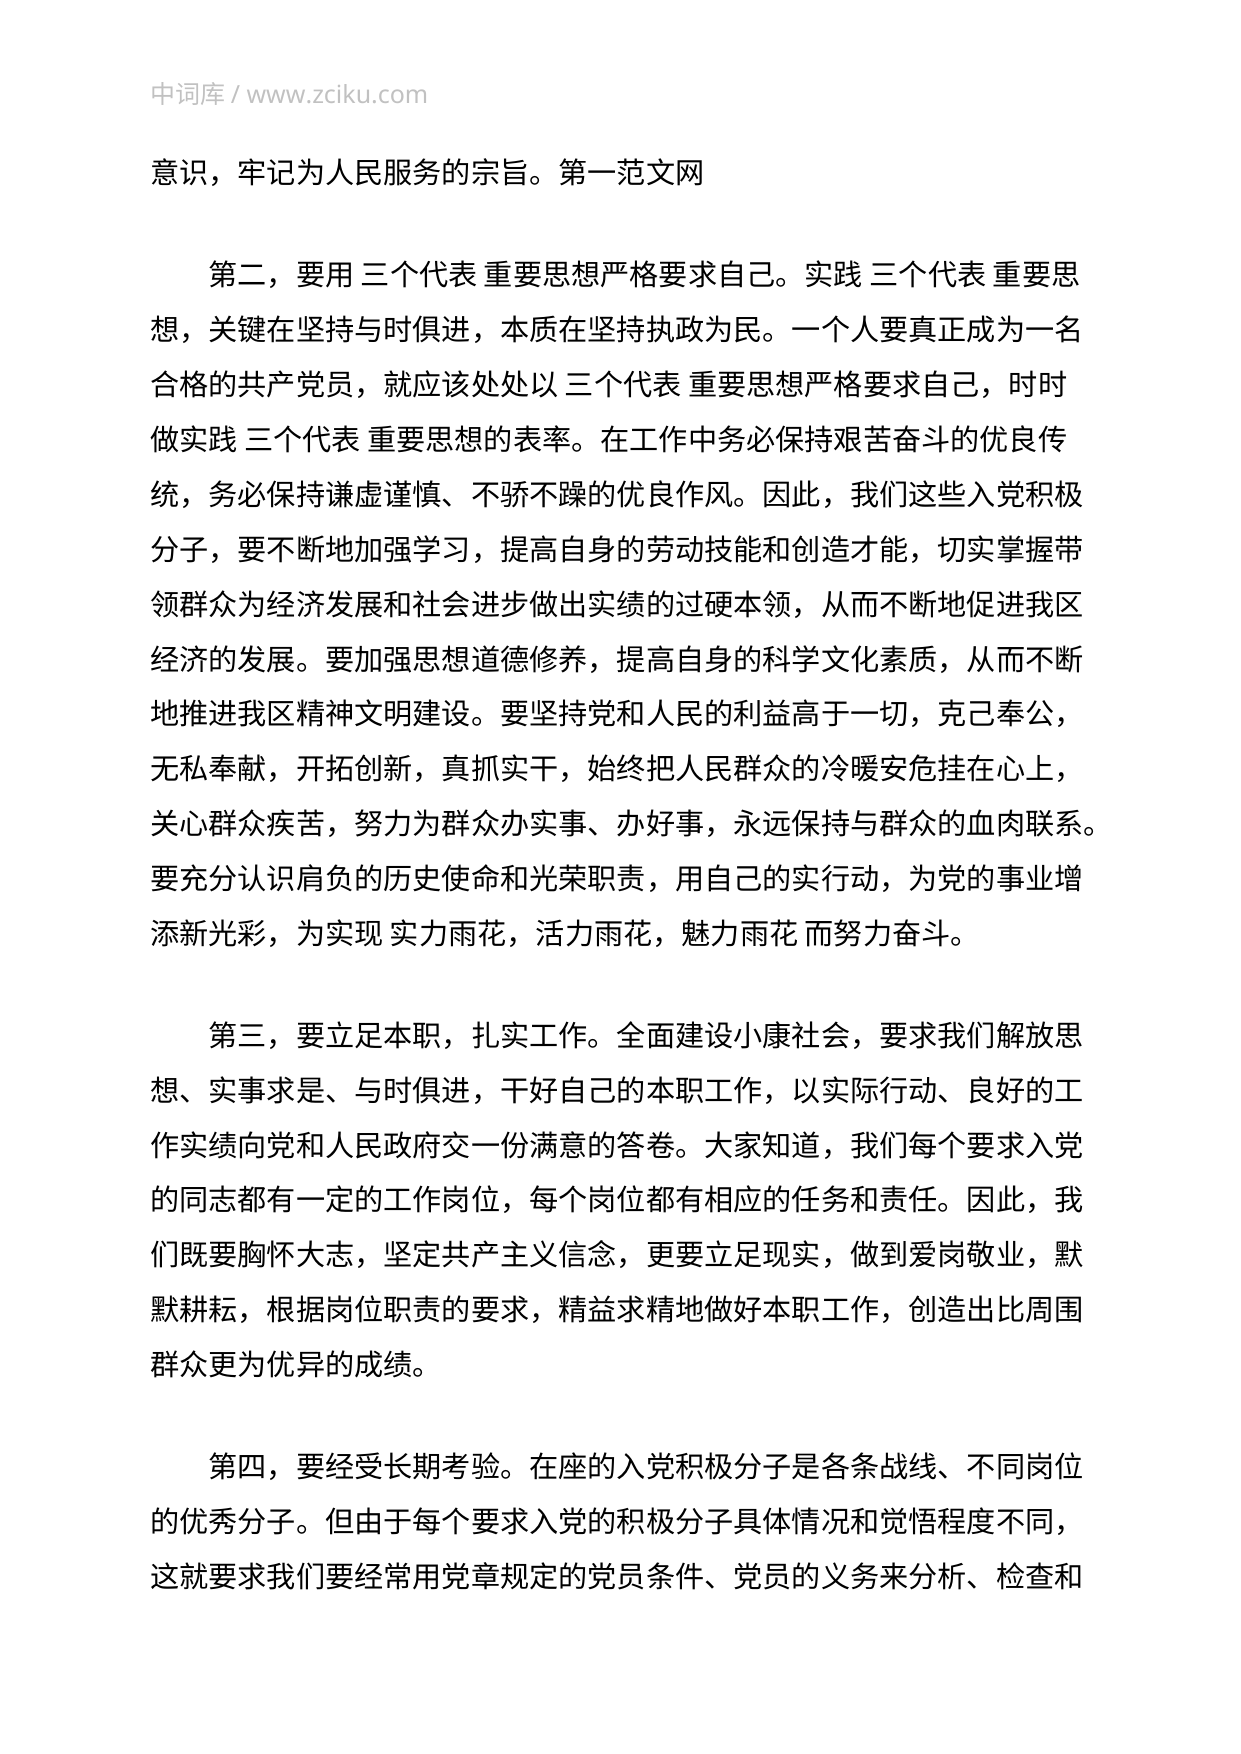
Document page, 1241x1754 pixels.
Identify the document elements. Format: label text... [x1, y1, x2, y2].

text 第二，要用 三个代表 重要思想严格要求自己。实践 三个代表 重要思想，关键在坚持与时俱进，本质在坚持执政为民。一个人要真正成为一名合格的共产党员，就应该处处以 三个代表 重要思想严格要求自己，时时做实践 三个代表 重要思想的表率。在工作中务必保持艰苦奋斗的优良传统，务必保持谦虚谨慎、不骄不躁的优良作风。因此，我们这些入党积极分子，要不断地加强学习，提高自身的劳动技能和创造才能，切实掌握带领群众为经济发展和社会进步做出实绩的过硬本领，从而不断地促进我区经济的发展。要加强思想道德修养，提高自身的科学文化素质，从而不断地推进我区精神文明建设。要坚持党和人民的利益高于一切，克己奉公，无私奉献，开拓创新，真抓实干，始终把人民群众的冷暖安危挂在心上，关心群众疾苦，努力为群众办实事、办好事，永远保持与群众的血肉联系。要充分认识肩负的历史使命和光荣职责，用自己的实行动，为党的事业增添新光彩，为实现 实力雨花，活力雨花，魅力雨花 而努力奋斗。 [150, 252, 1090, 953]
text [150, 1443, 1090, 1596]
text 第三，要立足本职，扎实工作。全面建设小康社会，要求我们解放思想、实事求是、与时俱进，干好自己的本职工作，以实际行动、良好的工作实绩向党和人民政府交一份满意的答卷。大家知道，我们每个要求入党的同志都有一定的工作岗位，每个岗位都有相应的任务和责任。因此，我们既要胸怀大志，坚定共产主义信念，更要立足现实，做到爱岗敬业，默默耕耘，根据岗位职责的要求，精益求精地做好本职工作，创造出比周围群众更为优异的成绩。 [150, 1012, 1090, 1384]
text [150, 150, 1090, 192]
